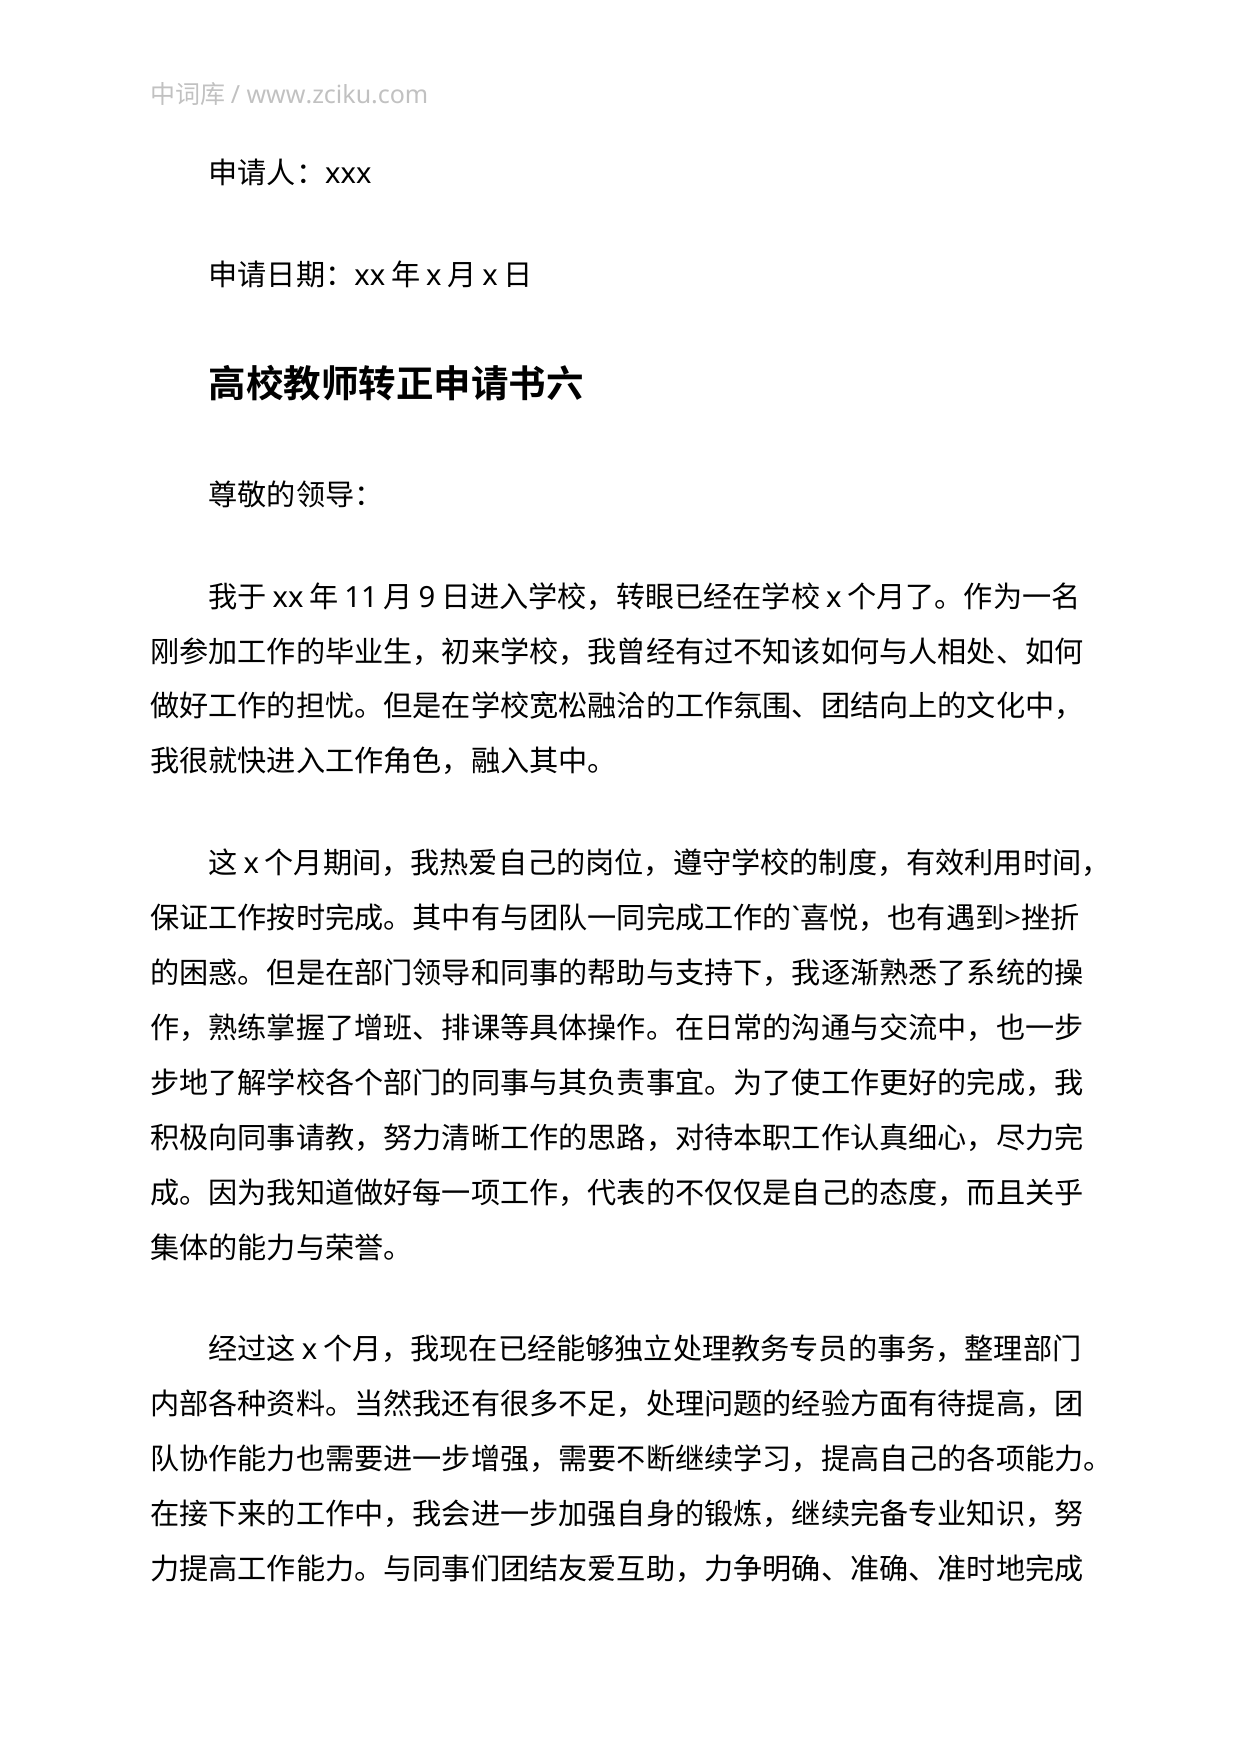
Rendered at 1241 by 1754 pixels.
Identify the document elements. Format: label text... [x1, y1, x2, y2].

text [150, 1326, 1090, 1588]
text 申请人：xxx [150, 150, 1090, 192]
text 高校教师转正申请书六 [150, 354, 1090, 408]
text 尊敬的领导： [150, 471, 1090, 514]
text 申请日期：xx年x月x日 [150, 252, 1090, 294]
text 这x个月期间，我热爱自己的岗位，遵守学校的制度，有效利用时间，保证工作按时完成。其中有与团队一同完成工作的`喜悦，也有遇到>挫折的困惑。但是在部门领导和同事的帮助与支持下，我逐渐熟悉了系统的操作，熟练掌握了增班、排课等具体操作。在日常的沟通与交流中，也一步步地了解学校各个部门的同事与其负责事宜。为了使工作更好的完成，我积极向同事请教，努力清晰工作的思路，对待本职工作认真细心，尽力完成。因为我知道做好每一项工作，代表的不仅仅是自己的态度，而且关乎集体的能力与荣誉。 [150, 840, 1090, 1266]
text 我于xx年11月9日进入学校，转眼已经在学校x个月了。作为一名刚参加工作的毕业生，初来学校，我曾经有过不知该如何与人相处、如何做好工作的担忧。但是在学校宽松融洽的工作氛围、团结向上的文化中，我很就快进入工作角色，融入其中。 [150, 573, 1090, 780]
